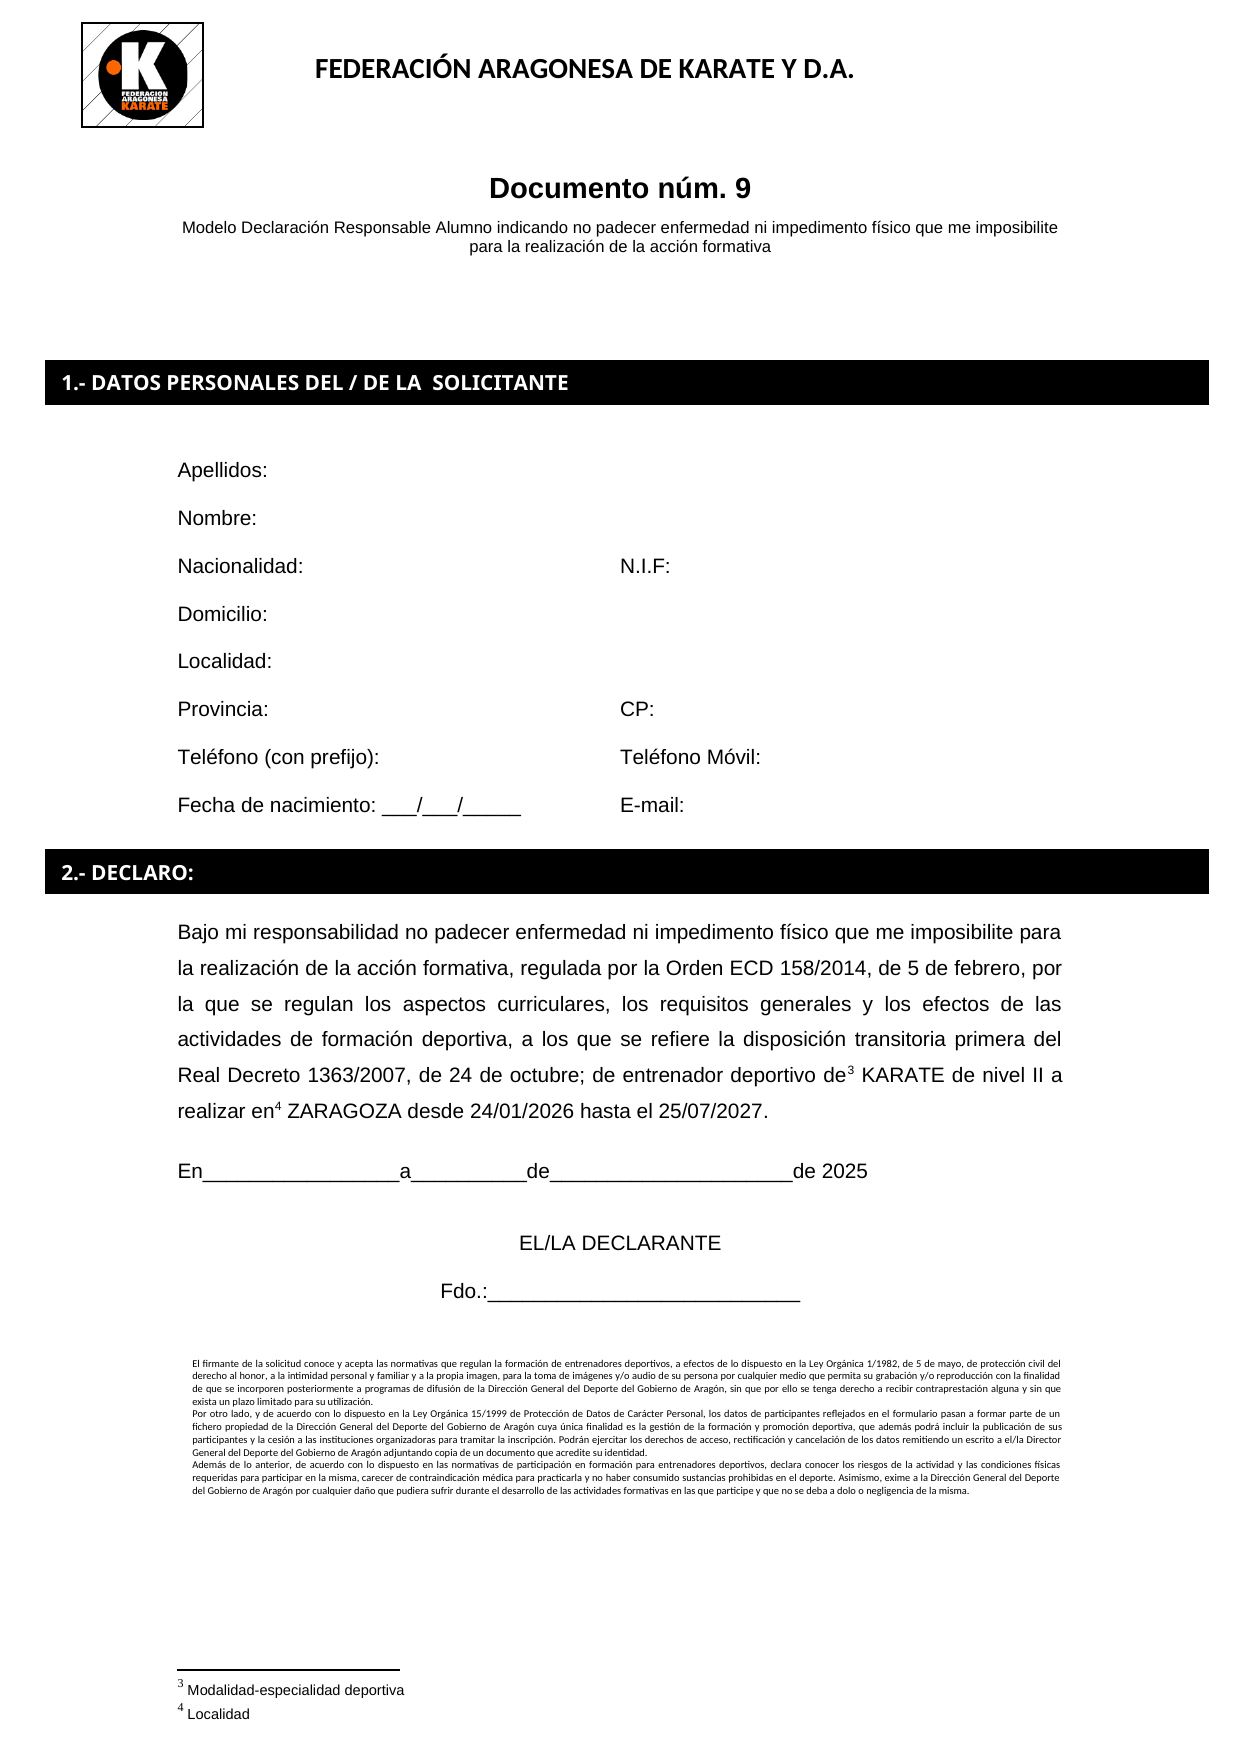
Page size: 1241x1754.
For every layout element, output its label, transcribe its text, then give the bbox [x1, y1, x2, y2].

text Fdo.:___________________________ [177, 1279, 1063, 1303]
text Apellidos: [177, 458, 1063, 482]
text Fecha de nacimiento: ___/___/_____ E-mail: [177, 793, 1063, 817]
text Por otro lado, y de acuerdo con lo dispuesto en la Ley Orgánica 15/1999 de Protección de Datos de Carácter Personal, los datos de participantes reflejados en el formulario pasan a formar parte de un fichero propiedad de la Dirección General del Deporte del Gobierno de Aragón cuya única finalidad es la gestión de la formación y promoción deportiva, que además podrá incluir la publicación de sus participantes y la cesión a las instituciones organizadoras para tramitar la inscripción. Podrán ejercitar los derechos de acceso, rectificación y cancelación de los datos remitiendo un escrito a el/la Director General del Deporte del Gobierno de Aragón adjuntando copia de un documento que acredite su identidad. [192, 1408, 1063, 1459]
text Nacionalidad: N.I.F: [177, 553, 1063, 577]
picture [98, 30, 188, 120]
text Domicilio: [177, 601, 1063, 625]
text Localidad: [177, 649, 1063, 673]
text Nombre: [177, 506, 1063, 529]
text En_________________a__________de_____________________de 2025 [177, 1159, 1063, 1183]
text Provincia: CP: [177, 697, 1063, 721]
text Documento núm. 9 [177, 172, 1063, 205]
text El firmante de la solicitud conoce y acepta las normativas que regulan la formación de entrenadores deportivos, a efectos de lo dispuesto en 1/1982, de 5 de mayo, de protección civil del derecho al honor, a la intimidad personal y familiar y a la propia imagen, para la toma de imágenes y/o audio de su persona por cualquier medio que permita su grabación y/o reproducción con la finalidad de que se incorporen posteriormente a programas de difusión de del Deporte del Gobierno de Aragón, sin que por ello se tenga derecho a recibir contraprestación alguna y sin que exista un plazo limitado para su utilización. [192, 1357, 1063, 1408]
text Modelo Declaración Responsable Alumno indicando no padecer enfermedad ni impedimento físico que me imposibilite para la realización de la acción formativa [177, 218, 1063, 256]
text EL/LA DECLARANTE [177, 1231, 1063, 1255]
text Bajo mi responsabilidad no padecer enfermedad ni impedimento físico que me imposibilite para la realización de la acción formativa, regulada por la Orden ECD 158/2014, de 5 de febrero, por la que se regulan los aspectos curriculares, los requisitos generales y los efectos de las actividades de formación deportiva, a los que se refiere la disposición transitoria primera del Real Decreto 1363/2007, de 24 de octubre; de entrenador deportivo de KARATE de nivel II a realizar en ZARAGOZA desde 24/01/2026 hasta el 25/07/2027. [177, 919, 1063, 1123]
text Teléfono (con prefijo): Teléfono Móvil: [177, 745, 1063, 769]
